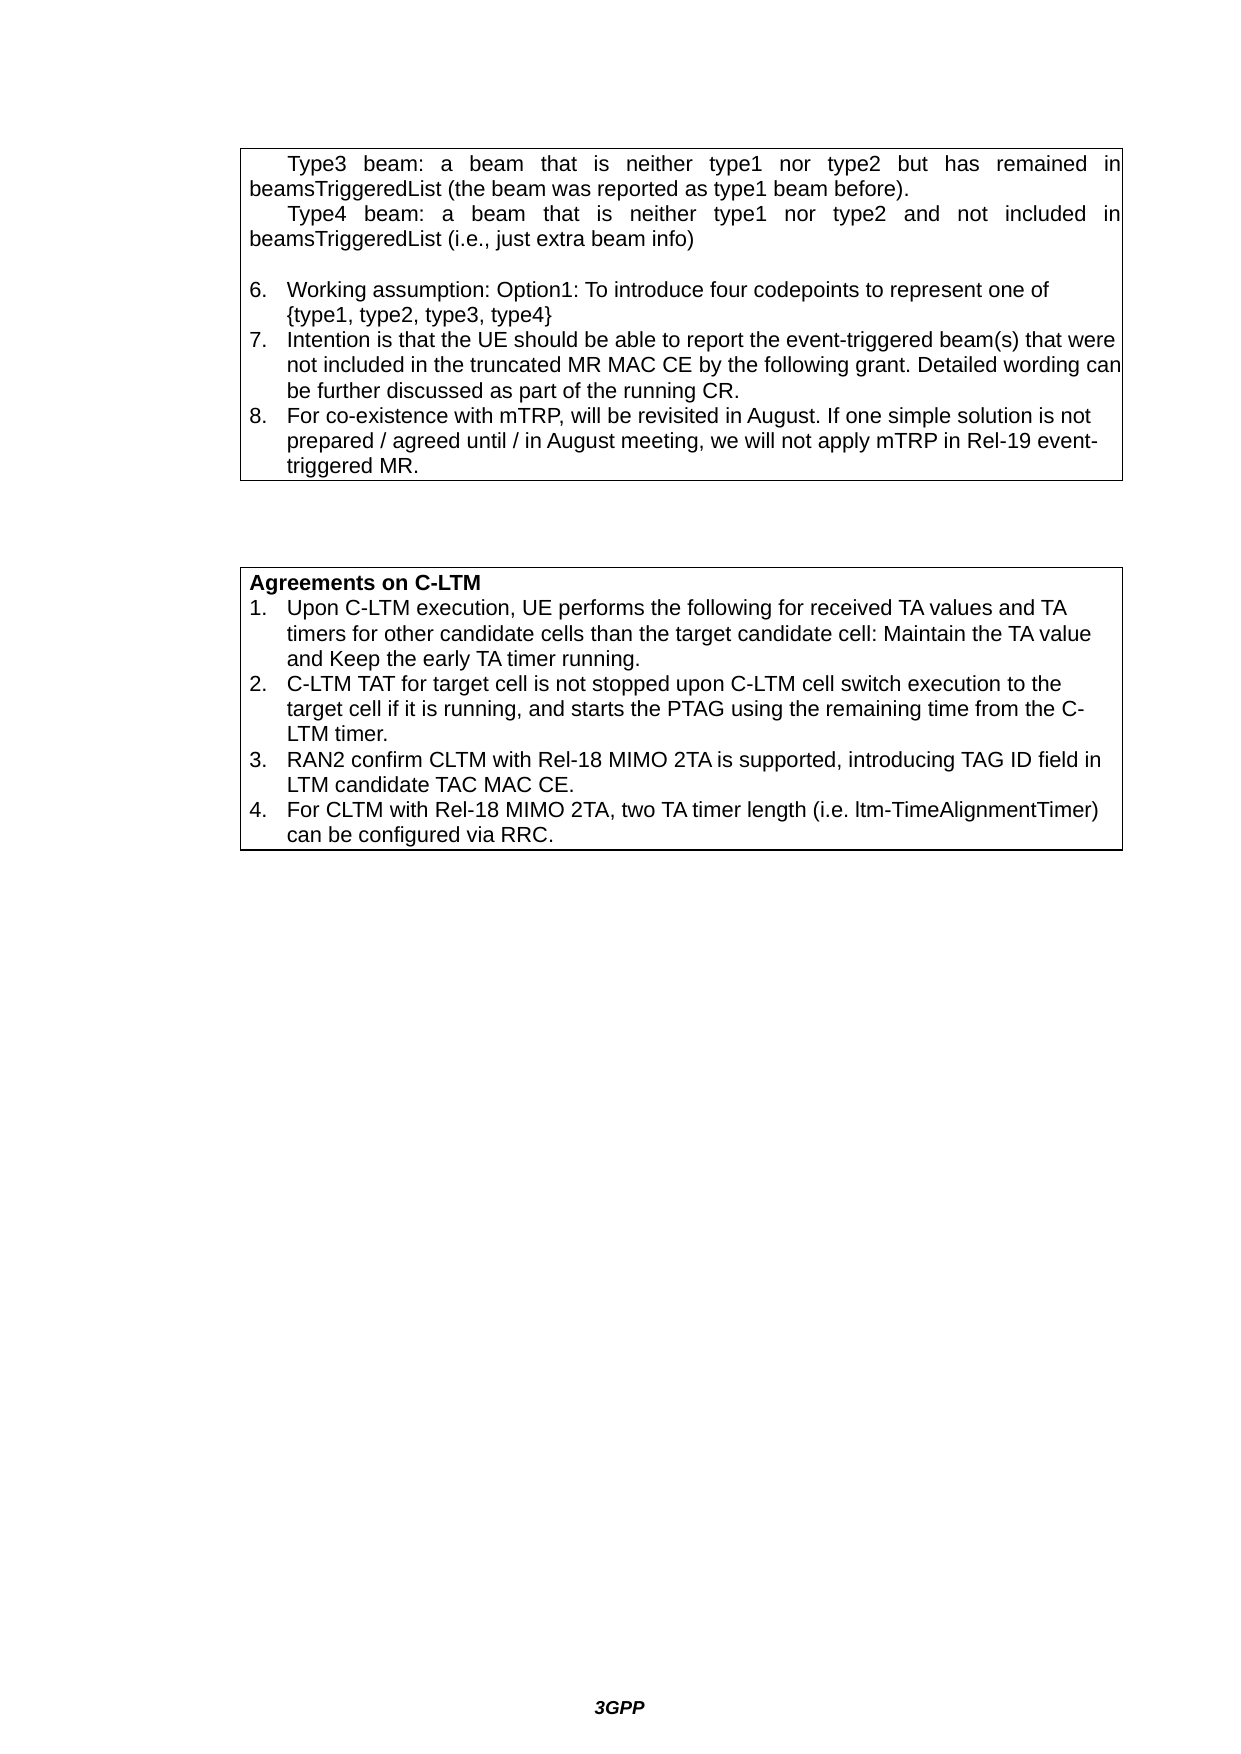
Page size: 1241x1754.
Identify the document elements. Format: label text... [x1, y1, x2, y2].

text Type3 beam: a beam that is neither type1 nor type2 but has remained in beamsTriggeredList (the beam was reported as type1 beam before). [241, 149, 1122, 198]
list Working assumption: Option1: To introduce four codepoints to represent one of {type1, type2, type3, type4} [241, 273, 1122, 324]
list C-LTM TAT for target cell is not stopped upon C-LTM cell switch execution to the target cell if it is running, and starts the PTAG using the remaining time from the C-LTM timer. [241, 668, 1122, 743]
list For co-existence with mTRP, will be revisited in August. If one simple solution is not prepared / agreed until / in August meeting, we will not apply mTRP in Rel-19 event-triggered MR. [241, 399, 1122, 480]
text Agreements on C-LTM [241, 568, 1122, 592]
text Type4 beam: a beam that is neither type1 nor type2 and not included in beamsTriggeredList (i.e., just extra beam info) [241, 198, 1122, 251]
list Upon C-LTM execution, UE performs the following for received TA values and TA timers for other candidate cells than the target candidate cell: Maintain the TA value and Keep the early TA timer running. [241, 592, 1122, 668]
list RAN2 confirm CLTM with Rel-18 MIMO 2TA is supported, introducing TAG ID field in LTM candidate TAC MAC CE. [241, 743, 1122, 794]
list Intention is that the UE should be able to report the event-triggered beam(s) that were not included in the truncated MR MAC CE by the following grant. Detailed wording can be further discussed as part of the running CR. [241, 324, 1122, 399]
list For CLTM with Rel-18 MIMO 2TA, two TA timer length (i.e. ltm-TimeAlignmentTimer) can be configured via RRC. [241, 794, 1122, 849]
